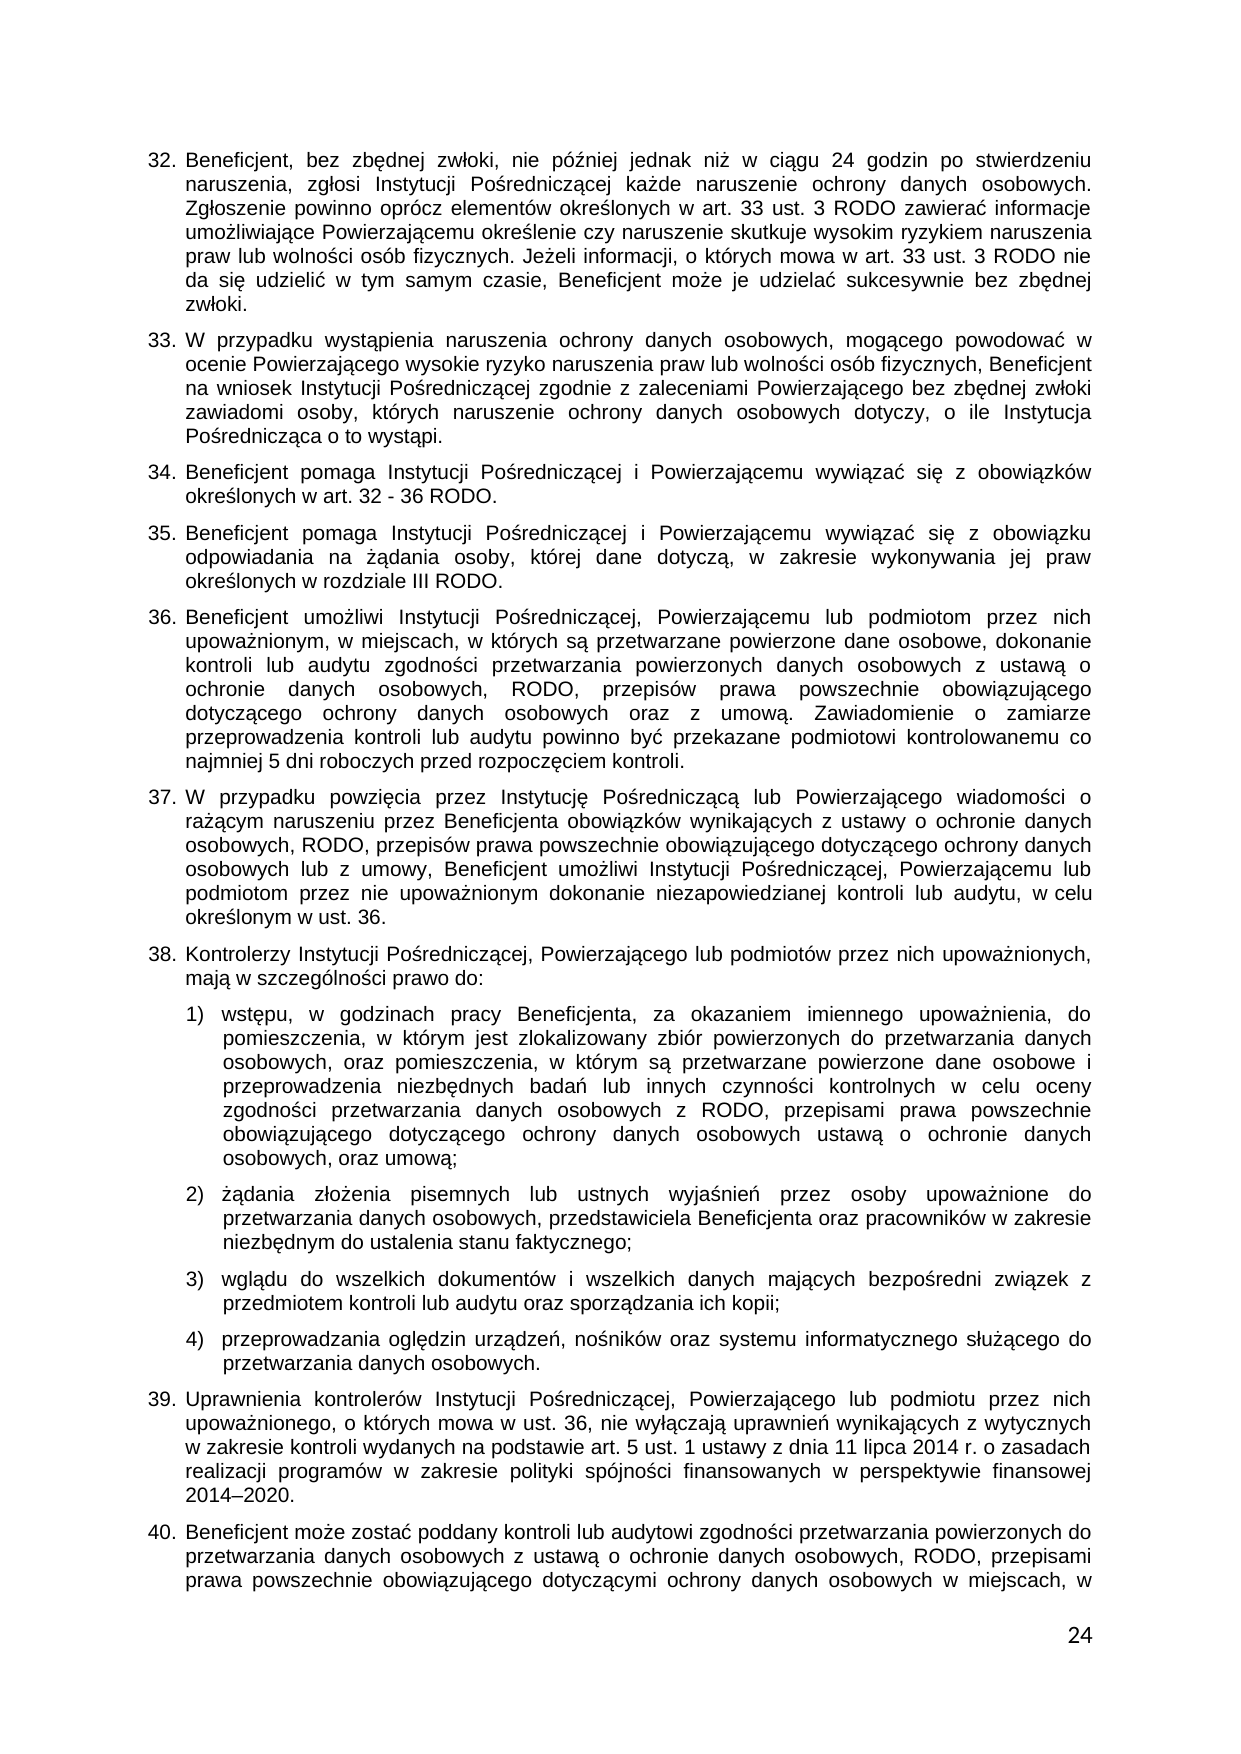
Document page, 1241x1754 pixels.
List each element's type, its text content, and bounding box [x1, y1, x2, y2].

list przeprowadzania oględzin urządzeń, nośników oraz systemu informatycznego służącego do przetwarzania danych osobowych. [186, 1327, 1092, 1375]
list wstępu, w godzinach pracy Beneficjenta, za okazaniem imiennego upoważnienia, do pomieszczenia, w którym jest zlokalizowany zbiór powierzonych do przetwarzania danych osobowych, oraz pomieszczenia, w którym są przetwarzane powierzone dane osobowe i przeprowadzenia niezbędnych badań lub innych czynności kontrolnych w celu oceny zgodności przetwarzania danych osobowych z RODO, przepisami prawa powszechnie obowiązującego dotyczącego ochrony danych osobowych ustawą o ochronie danych osobowych, oraz umową; [186, 1002, 1092, 1169]
list Beneficjent, bez zbędnej zwłoki, nie później jednak niż w ciągu 24 godzin po stwierdzeniu naruszenia, zgłosi Instytucji Pośredniczącej każde naruszenie ochrony danych osobowych. Zgłoszenie powinno oprócz elementów określonych w art. 33 ust. 3 RODO zawierać informacje umożliwiające Powierzającemu określenie czy naruszenie skutkuje wysokim ryzykiem naruszenia praw lub wolności osób fizycznych. Jeżeli informacji, o których mowa w art. 33 ust. 3 RODO nie da się udzielić w tym samym czasie, Beneficjent może je udzielać sukcesywnie bez zbędnej zwłoki. [148, 148, 1092, 315]
list Uprawnienia kontrolerów Instytucji Pośredniczącej, Powierzającego lub podmiotu przez nich upoważnionego, o których mowa w ust. 36, nie wyłączają uprawnień wynikających z wytycznych w zakresie kontroli wydanych na podstawie art. 5 ust. 1 ustawy z dnia 11 lipca 2014 r. o zasadach realizacji programów w zakresie polityki spójności finansowanych w perspektywie finansowej 2014–2020. [148, 1387, 1092, 1507]
list Beneficjent pomaga Instytucji Pośredniczącej i Powierzającemu wywiązać się z obowiązku odpowiadania na żądania osoby, której dane dotyczą, w zakresie wykonywania jej praw określonych w rozdziale III RODO. [148, 521, 1092, 592]
list żądania złożenia pisemnych lub ustnych wyjaśnień przez osoby upoważnione do przetwarzania danych osobowych, przedstawiciela Beneficjenta oraz pracowników w zakresie niezbędnym do ustalenia stanu faktycznego; [186, 1182, 1092, 1254]
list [148, 1519, 1092, 1591]
list W przypadku wystąpienia naruszenia ochrony danych osobowych, mogącego powodować w ocenie Powierzającego wysokie ryzyko naruszenia praw lub wolności osób fizycznych, Beneficjent na wniosek Instytucji Pośredniczącej zgodnie z zaleceniami Powierzającego bez zbędnej zwłoki zawiadomi osoby, których naruszenie ochrony danych osobowych dotyczy, o ile Instytucja Pośrednicząca o to wystąpi. [148, 328, 1092, 448]
list Beneficjent umożliwi Instytucji Pośredniczącej, Powierzającemu lub podmiotom przez nich upoważnionym, w miejscach, w których są przetwarzane powierzone dane osobowe, dokonanie kontroli lub audytu zgodności przetwarzania powierzonych danych osobowych z ustawą o ochronie danych osobowych, RODO, przepisów prawa powszechnie obowiązującego dotyczącego ochrony danych osobowych oraz z umową. Zawiadomienie o zamiarze przeprowadzenia kontroli lub audytu powinno być przekazane podmiotowi kontrolowanemu co najmniej 5 dni roboczych przed rozpoczęciem kontroli. [148, 605, 1092, 773]
list W przypadku powzięcia przez Instytucję Pośredniczącą lub Powierzającego wiadomości o rażącym naruszeniu przez Beneficjenta obowiązków wynikających z ustawy o ochronie danych osobowych, RODO, przepisów prawa powszechnie obowiązującego dotyczącego ochrony danych osobowych lub z umowy, Beneficjent umożliwi Instytucji Pośredniczącej, Powierzającemu lub podmiotom przez nie upoważnionym dokonanie niezapowiedzianej kontroli lub audytu, w celu określonym w ust. 36. [148, 785, 1092, 929]
list Beneficjent pomaga Instytucji Pośredniczącej i Powierzającemu wywiązać się z obowiązków określonych w art. 32 - 36 RODO. [148, 460, 1092, 508]
list Kontrolerzy Instytucji Pośredniczącej, Powierzającego lub podmiotów przez nich upoważnionych, mają w szczególności prawo do: [148, 941, 1092, 989]
list wglądu do wszelkich dokumentów i wszelkich danych mających bezpośredni związek z przedmiotem kontroli lub audytu oraz sporządzania ich kopii; [186, 1266, 1092, 1314]
